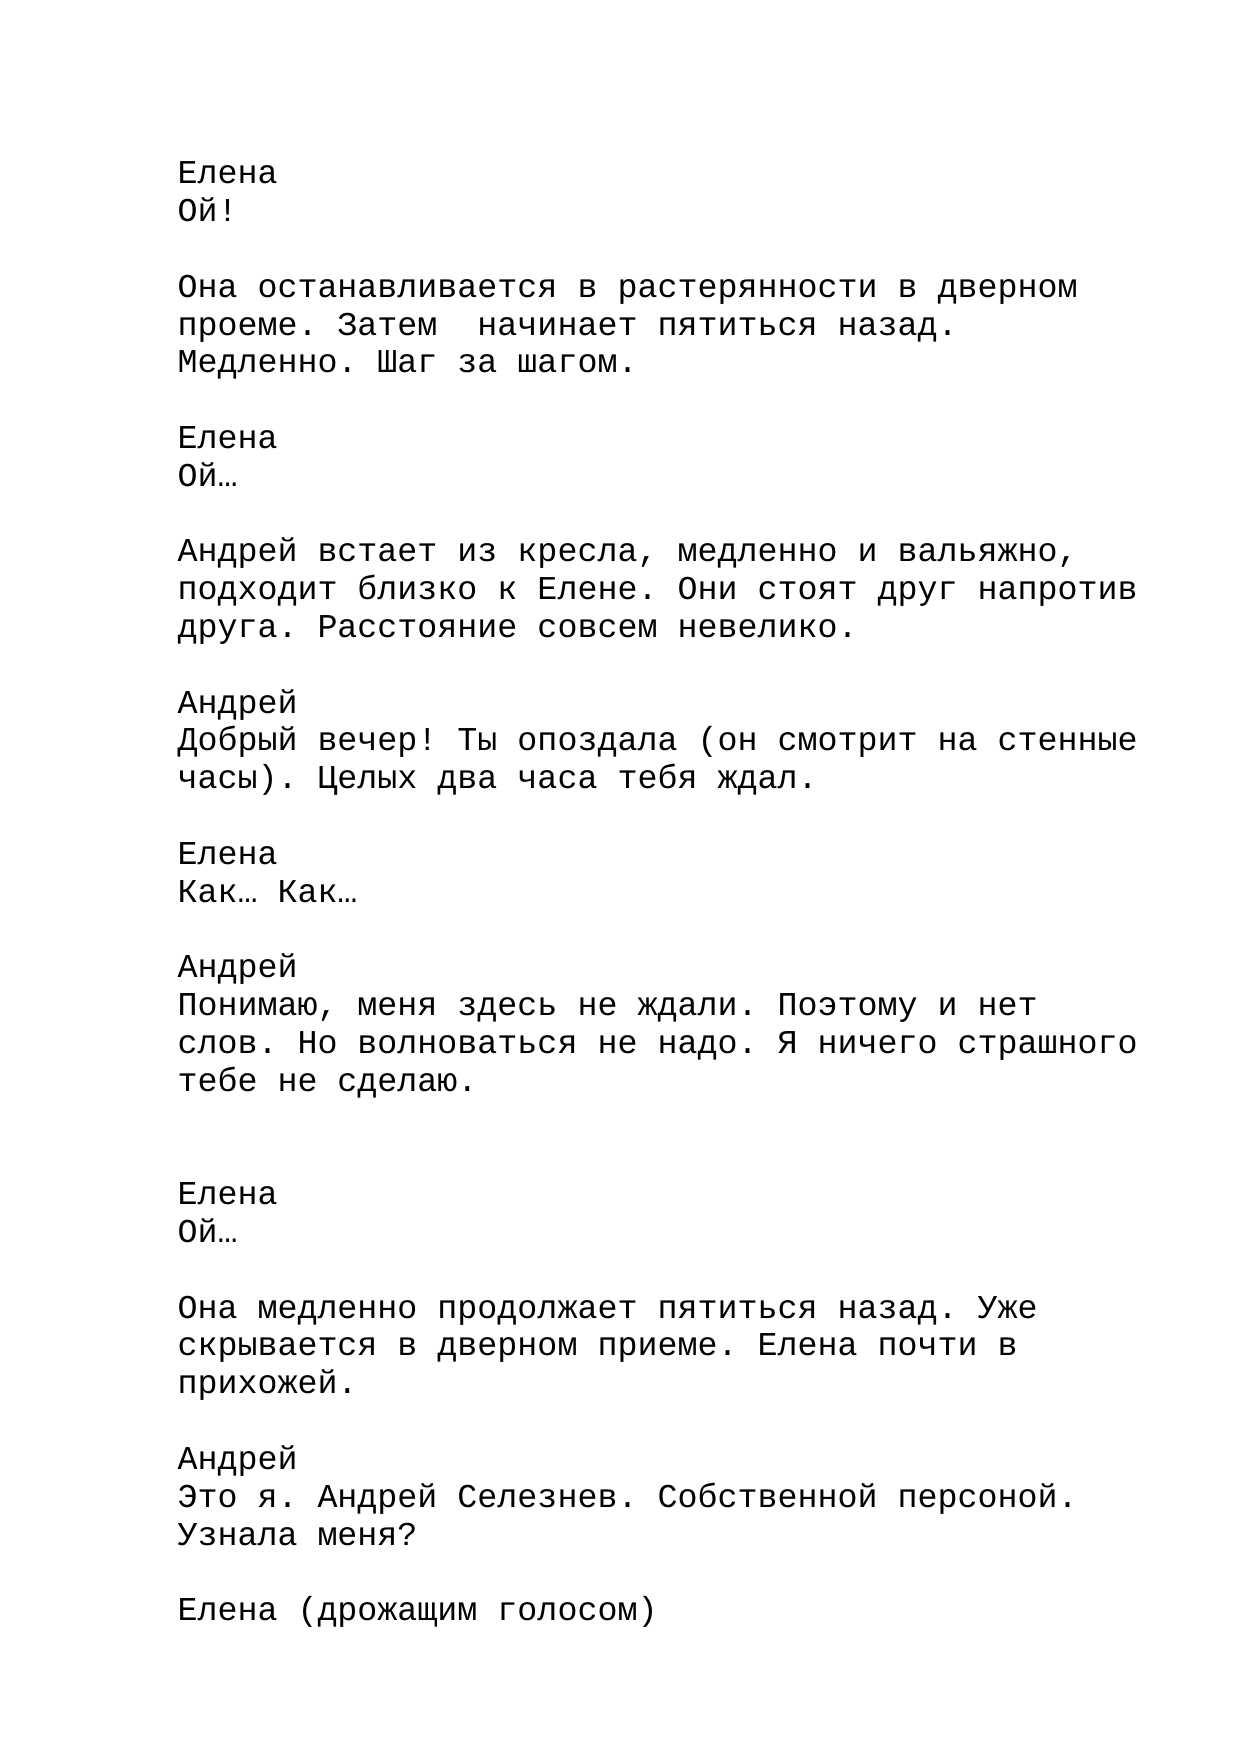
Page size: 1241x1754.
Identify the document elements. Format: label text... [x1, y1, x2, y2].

text Андрей [177, 1442, 1152, 1479]
text Добрый вечер! Ты опоздала (он смотрит на стенные часы). Целых два часа тебя ждал. [177, 723, 1152, 799]
text Она останавливается в растерянности в дверном проеме. Затем начинает пятиться назад. Медленно. Шаг за шагом. [177, 269, 1152, 383]
text Елена [177, 837, 1152, 874]
text Ой! [177, 194, 1152, 232]
text Елена [177, 1177, 1152, 1215]
text Понимаю, меня здесь не ждали. Поэтому и нет слов. Но волноваться не надо. Я ничего страшного тебе не сделаю. [177, 988, 1152, 1101]
text Это я. Андрей Селезнев. Собственной персоной. Узнала меня? [177, 1479, 1152, 1555]
text Елена [177, 156, 1152, 194]
text Андрей встает из кресла, медленно и вальяжно, подходит близко к Елене. Они стоят друг напротив друга. Расстояние совсем невелико. [177, 534, 1152, 647]
text Андрей [177, 950, 1152, 988]
text Елена (дрожащим голосом) [177, 1593, 1152, 1631]
text Елена [177, 421, 1152, 458]
text Как… Как… [177, 874, 1152, 912]
text Ой… [177, 458, 1152, 496]
text Ой… [177, 1215, 1152, 1252]
text Она медленно продолжает пятиться назад. Уже скрывается в дверном приеме. Елена почти в прихожей. [177, 1290, 1152, 1404]
text Андрей [177, 685, 1152, 723]
